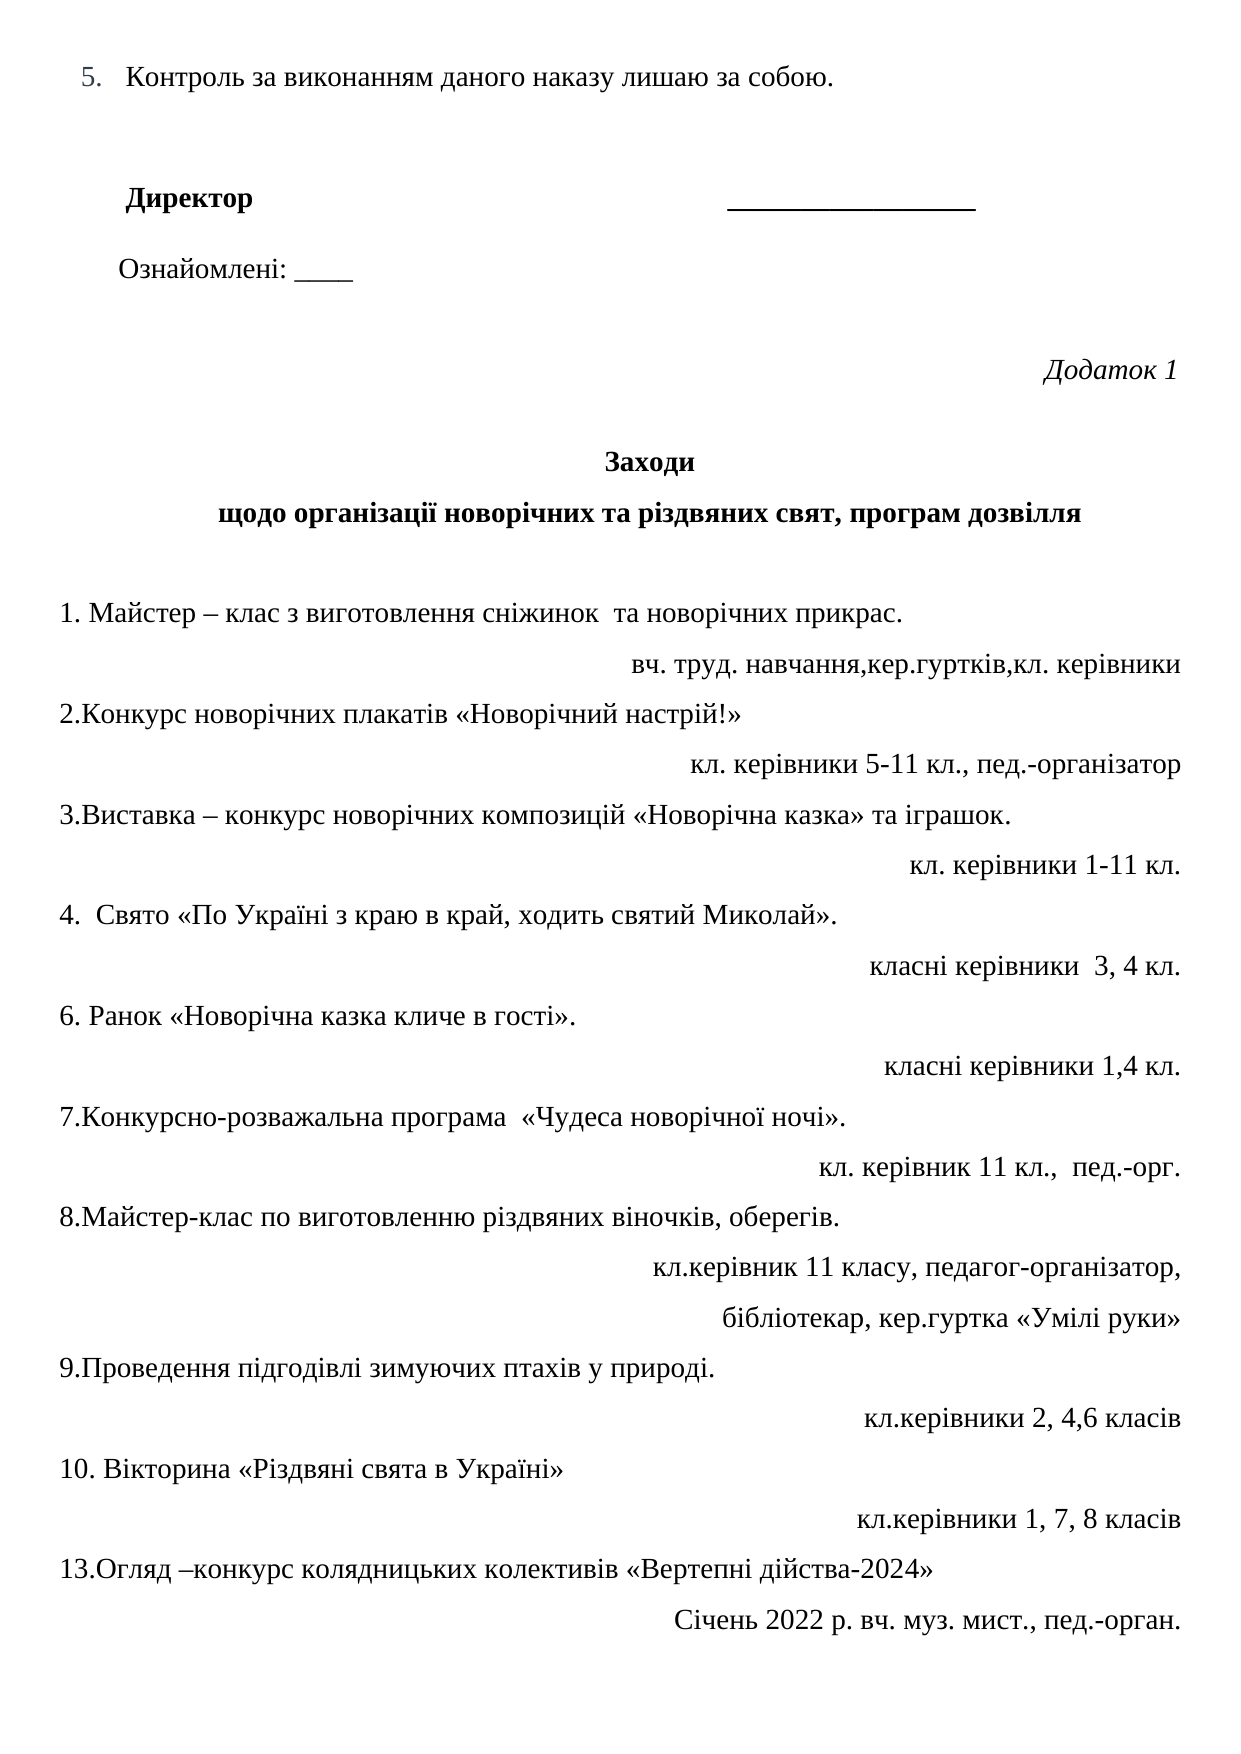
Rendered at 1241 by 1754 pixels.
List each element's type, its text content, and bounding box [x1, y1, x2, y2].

list кл. керівники 1-11 кл. [59, 847, 1181, 881]
text 3.Виставка – конкурс новорічних композицій «Новорічна казка» та іграшок. [59, 797, 1181, 830]
list вч. труд. навчання,кер.гуртків,кл. керівники [59, 646, 1181, 679]
text кл.керівник 11 класу, педагог-організатор, [59, 1249, 1181, 1283]
text щодо організації новорічних та різдвяних свят, програм дозвілля [118, 495, 1181, 528]
text класні керівники 1,4 кл. [59, 1048, 1181, 1082]
text 13.Огляд –конкурс колядницьких колективів «Вертепні дійства-2024» [59, 1551, 1181, 1585]
text Додаток 1 [118, 352, 1181, 386]
text бібліотекар, кер.гуртка «Умілі руки» [59, 1300, 1181, 1333]
text кл.керівники 1, 7, 8 класів [59, 1501, 1181, 1535]
list кл. керівник 11 кл., пед.-орг. [59, 1149, 1181, 1182]
text 6. Ранок «Новорічна казка кличе в гості». [59, 998, 1181, 1032]
text Директор _________________ [118, 181, 1181, 214]
list 10. Вікторина «Різдвяні свята в Україні» [59, 1451, 1181, 1484]
text 2.Конкурс новорічних плакатів «Новорічний настрій!» [59, 696, 1181, 730]
list класні керівники 3, 4 кл. [59, 948, 1181, 981]
text кл. керівники 5-11 кл., пед.-організатор [59, 746, 1181, 780]
text кл.керівники 2, 4,6 класів [59, 1401, 1181, 1434]
text Ознайомлені: ____ [118, 252, 1181, 285]
list 8.Майстер-клас по виготовленню різдвяних віночків, оберегів. [59, 1199, 1181, 1233]
list Контроль за виконанням даного наказу лишаю за собою. [81, 59, 1181, 93]
text Січень 2022 р. вч. муз. мист., пед.-орган. [59, 1602, 1181, 1635]
list 1. Майстер – клас з виготовлення сніжинок та новорічних прикрас. [59, 596, 1181, 629]
list 4. Свято «По Україні з краю в край, ходить святий Миколай». [59, 897, 1181, 931]
text 9.Проведення підгодівлі зимуючих птахів у природі. [59, 1350, 1181, 1384]
list 7.Конкурсно-розважальна програма «Чудеса новорічної ночі». [59, 1099, 1181, 1132]
text Заходи [118, 444, 1181, 478]
